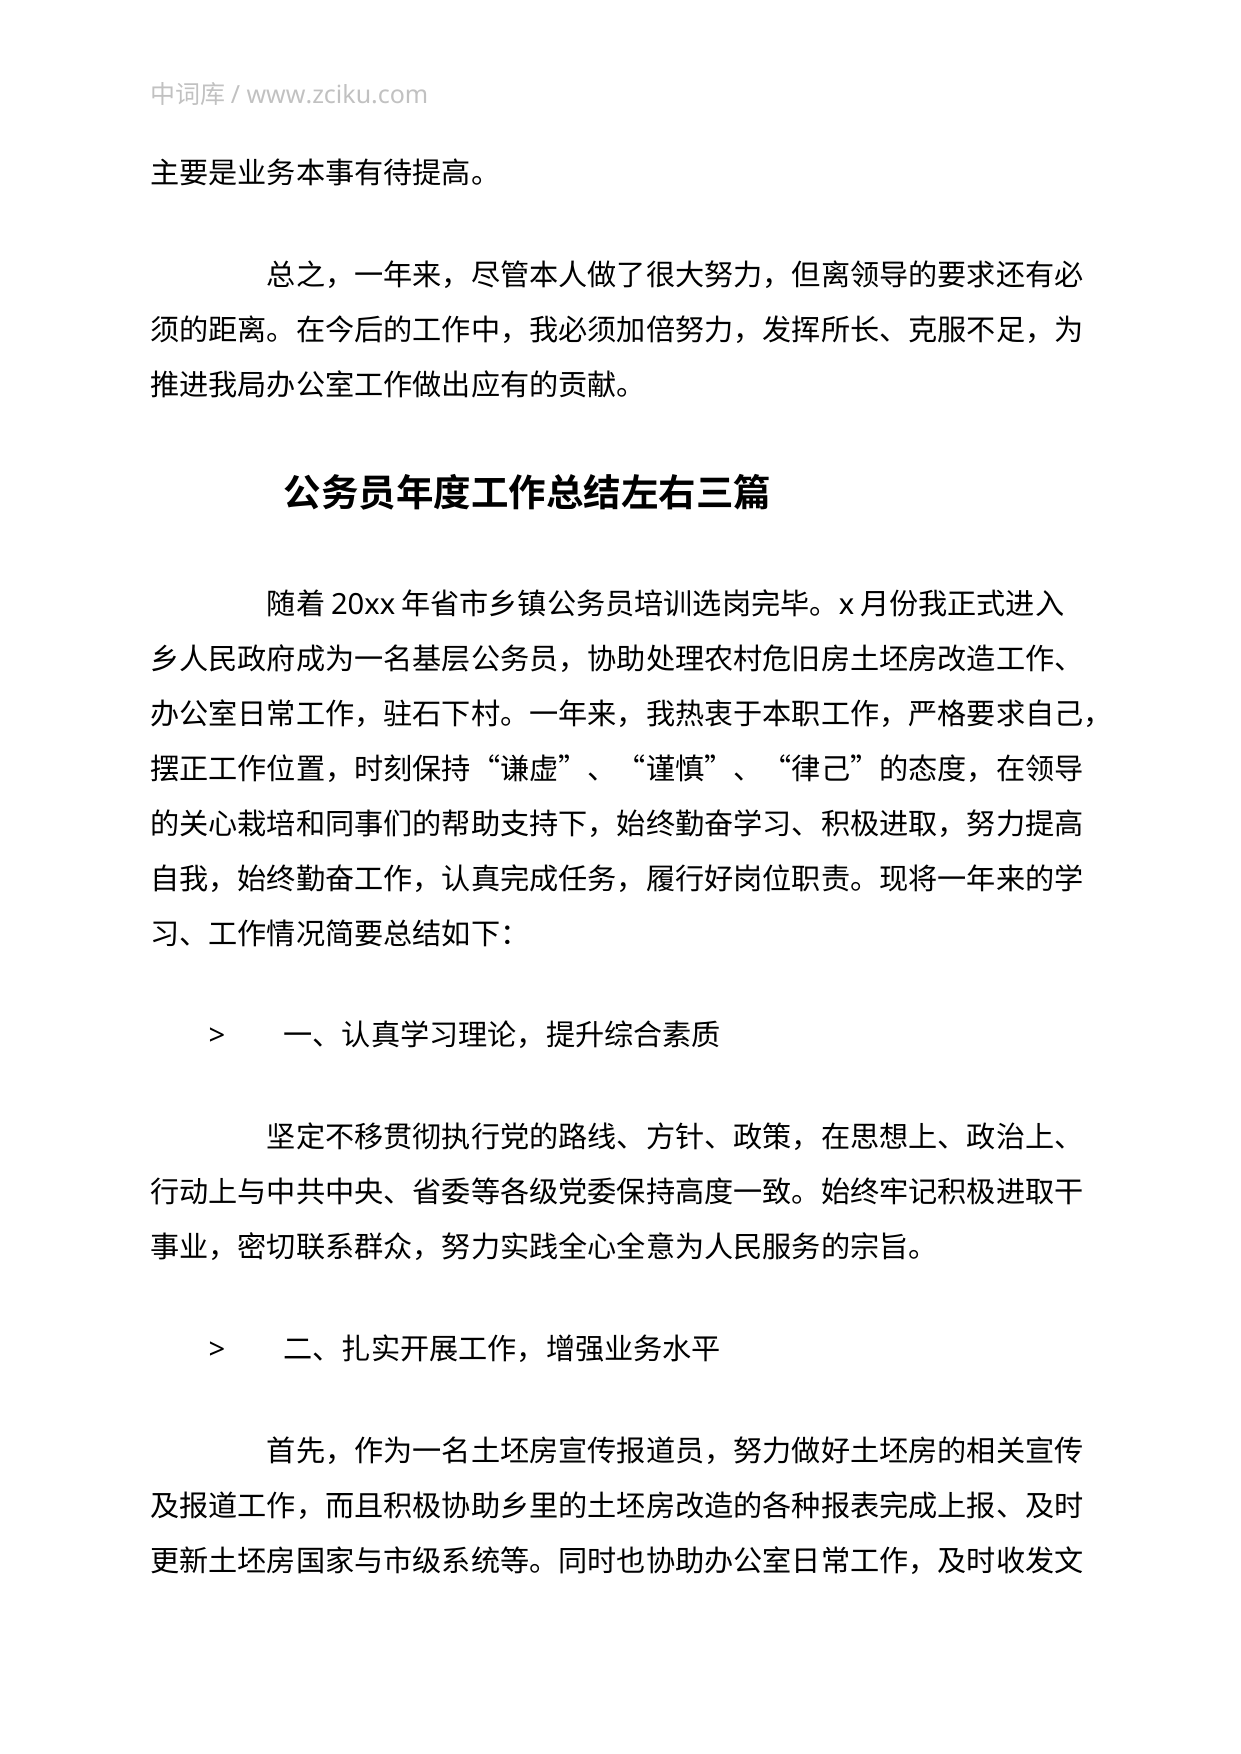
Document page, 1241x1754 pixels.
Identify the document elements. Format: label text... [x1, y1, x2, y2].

text 总之，一年来，尽管本人做了很大努力，但离领导的要求还有必须的距离。在今后的工作中，我必须加倍努力，发挥所长、克服不足，为推进我局办公室工作做出应有的贡献。 [150, 252, 1090, 404]
text > 二、扎实开展工作，增强业务水平 [150, 1326, 1090, 1368]
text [150, 150, 1090, 192]
text 公务员年度工作总结左右三篇 [150, 463, 1090, 518]
text > 一、认真学习理论，提升综合素质 [150, 1012, 1090, 1054]
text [150, 1427, 1090, 1579]
text 坚定不移贯彻执行党的路线、方针、政策，在思想上、政治上、行动上与中共中央、省委等各级党委保持高度一致。始终牢记积极进取干事业，密切联系群众，努力实践全心全意为人民服务的宗旨。 [150, 1114, 1090, 1266]
text 随着20xx年省市乡镇公务员培训选岗完毕。x月份我正式进入乡人民政府成为一名基层公务员，协助处理农村危旧房土坯房改造工作、办公室日常工作，驻石下村。一年来，我热衷于本职工作，严格要求自己，摆正工作位置，时刻保持“谦虚”、“谨慎”、“律己”的态度，在领导的关心栽培和同事们的帮助支持下，始终勤奋学习、积极进取，努力提高自我，始终勤奋工作，认真完成任务，履行好岗位职责。现将一年来的学习、工作情况简要总结如下： [150, 581, 1090, 952]
